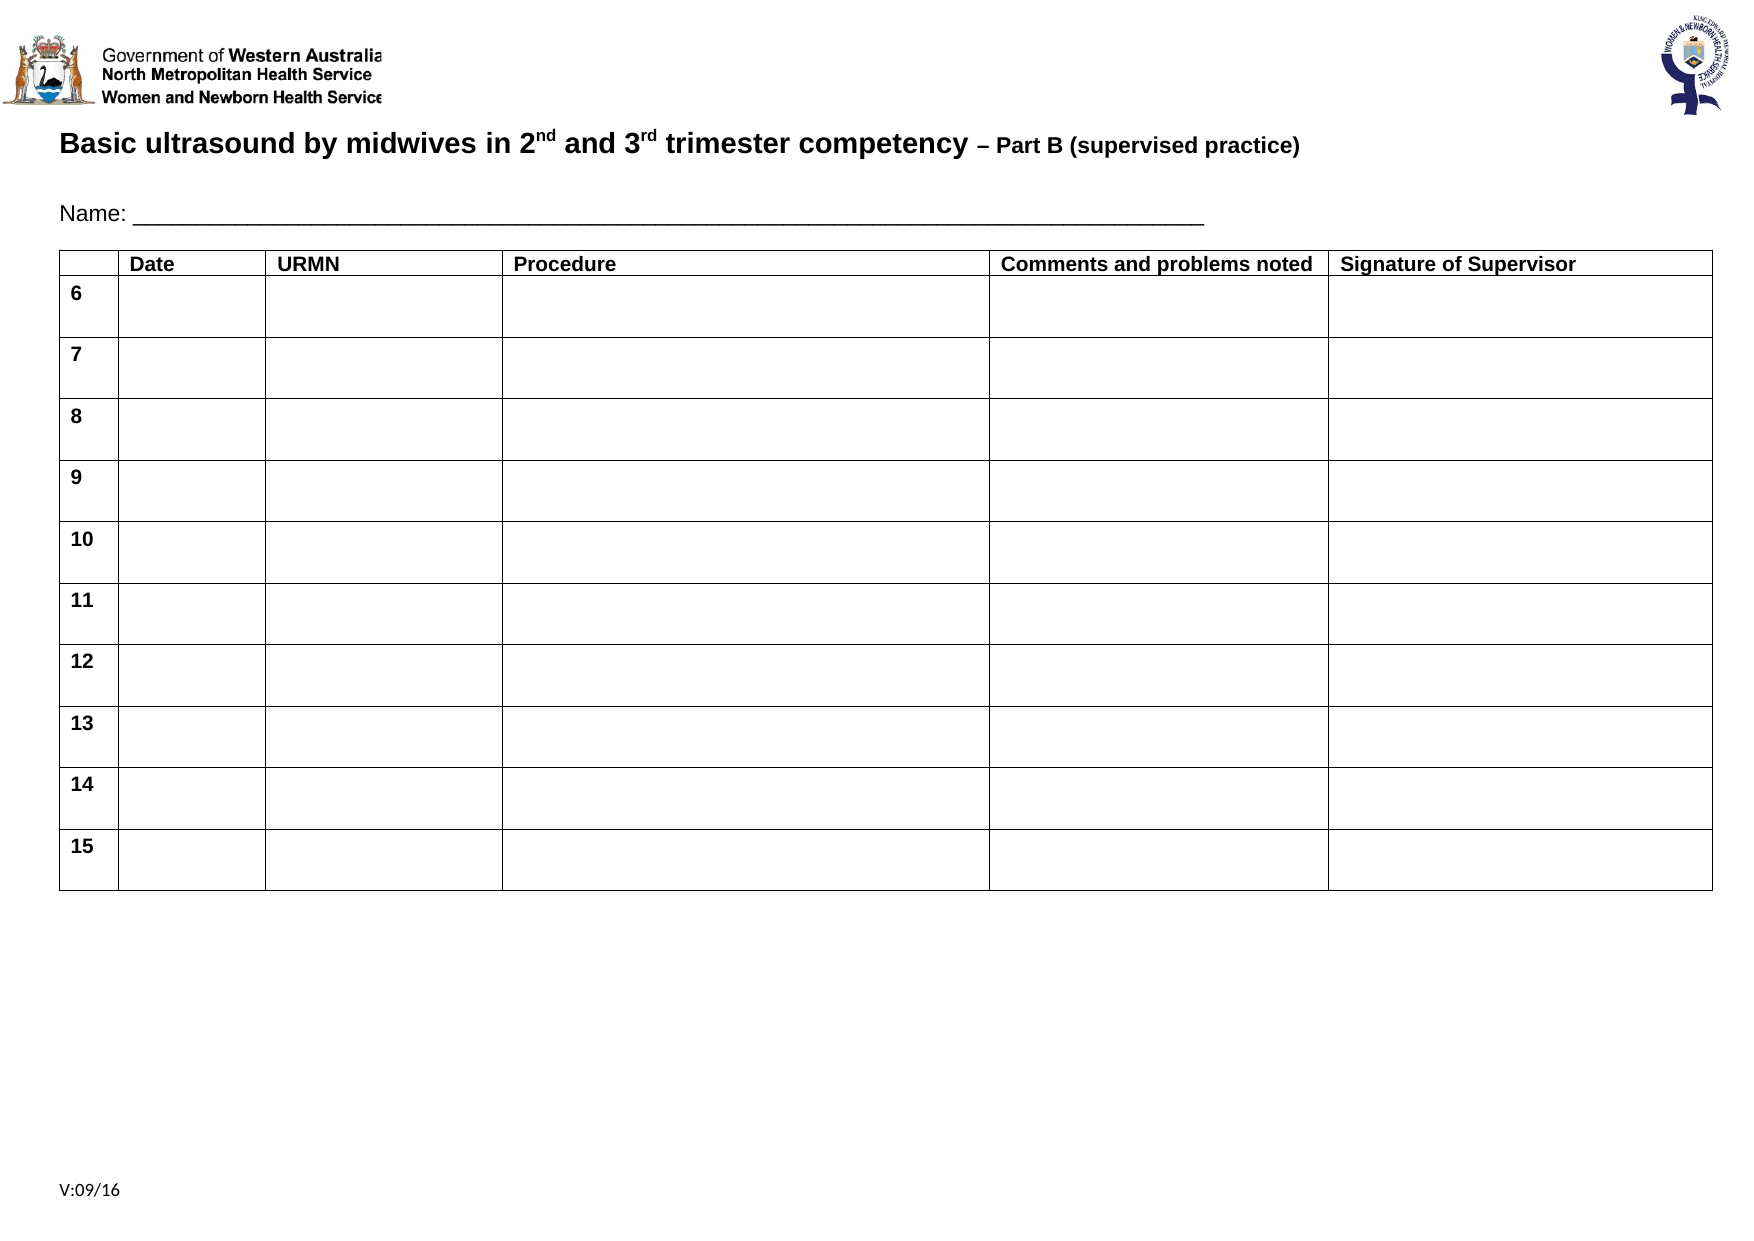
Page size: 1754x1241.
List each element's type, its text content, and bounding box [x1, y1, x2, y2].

table_cell 15 [60, 830, 118, 890]
table_cell [990, 522, 1328, 583]
table_cell [266, 276, 502, 337]
table_cell [1329, 645, 1712, 706]
table_cell [119, 645, 265, 706]
table_cell [266, 830, 502, 890]
table_cell [503, 338, 989, 398]
table_header Date [119, 251, 265, 275]
table_cell [119, 830, 265, 890]
table_cell [503, 707, 989, 767]
table_cell [990, 707, 1328, 767]
table_cell [503, 399, 989, 460]
table_cell [1329, 276, 1712, 337]
table_cell [119, 707, 265, 767]
table_cell [266, 522, 502, 583]
table_cell [503, 276, 989, 337]
table_cell [266, 768, 502, 828]
table_cell [1329, 461, 1712, 521]
table_cell 13 [60, 707, 118, 767]
table_cell [266, 584, 502, 644]
table_cell [266, 645, 502, 706]
table_cell 7 [60, 338, 118, 398]
table_cell [266, 461, 502, 521]
table_cell 10 [60, 522, 118, 583]
table_cell [266, 707, 502, 767]
table_header Signature of Supervisor [1329, 251, 1712, 275]
table_cell [119, 399, 265, 460]
table_cell 6 [60, 276, 118, 337]
table_cell [503, 645, 989, 706]
table_cell [266, 399, 502, 460]
table_cell [1329, 707, 1712, 767]
table_cell 14 [60, 768, 118, 828]
table_cell [503, 768, 989, 828]
table_cell [990, 338, 1328, 398]
table_cell [990, 276, 1328, 337]
table_cell [990, 645, 1328, 706]
table_header Comments and problems noted [990, 251, 1328, 275]
table_cell [119, 338, 265, 398]
table_cell 9 [60, 461, 118, 521]
table_header [60, 251, 118, 275]
table_cell 8 [60, 399, 118, 460]
table_cell [1329, 522, 1712, 583]
table_cell [990, 461, 1328, 521]
table_cell [990, 584, 1328, 644]
table_header URMN [266, 251, 502, 275]
table_cell [503, 584, 989, 644]
picture [1659, 12, 1729, 113]
table_cell [1329, 768, 1712, 828]
table_cell [503, 461, 989, 521]
table_cell 12 [60, 645, 118, 706]
table_cell [119, 768, 265, 828]
table_cell [503, 522, 989, 583]
table_cell 11 [60, 584, 118, 644]
table_cell [1329, 338, 1712, 398]
table_cell [1329, 584, 1712, 644]
table_cell [119, 461, 265, 521]
table_cell [119, 584, 265, 644]
table_header Procedure [503, 251, 989, 275]
table_cell [1329, 830, 1712, 890]
picture [0, 35, 381, 104]
table_cell [1329, 399, 1712, 460]
table_cell [503, 830, 989, 890]
table_cell [119, 276, 265, 337]
table_cell [990, 768, 1328, 828]
table_cell [266, 338, 502, 398]
table_cell [119, 522, 265, 583]
table_cell [990, 830, 1328, 890]
table_cell [990, 399, 1328, 460]
